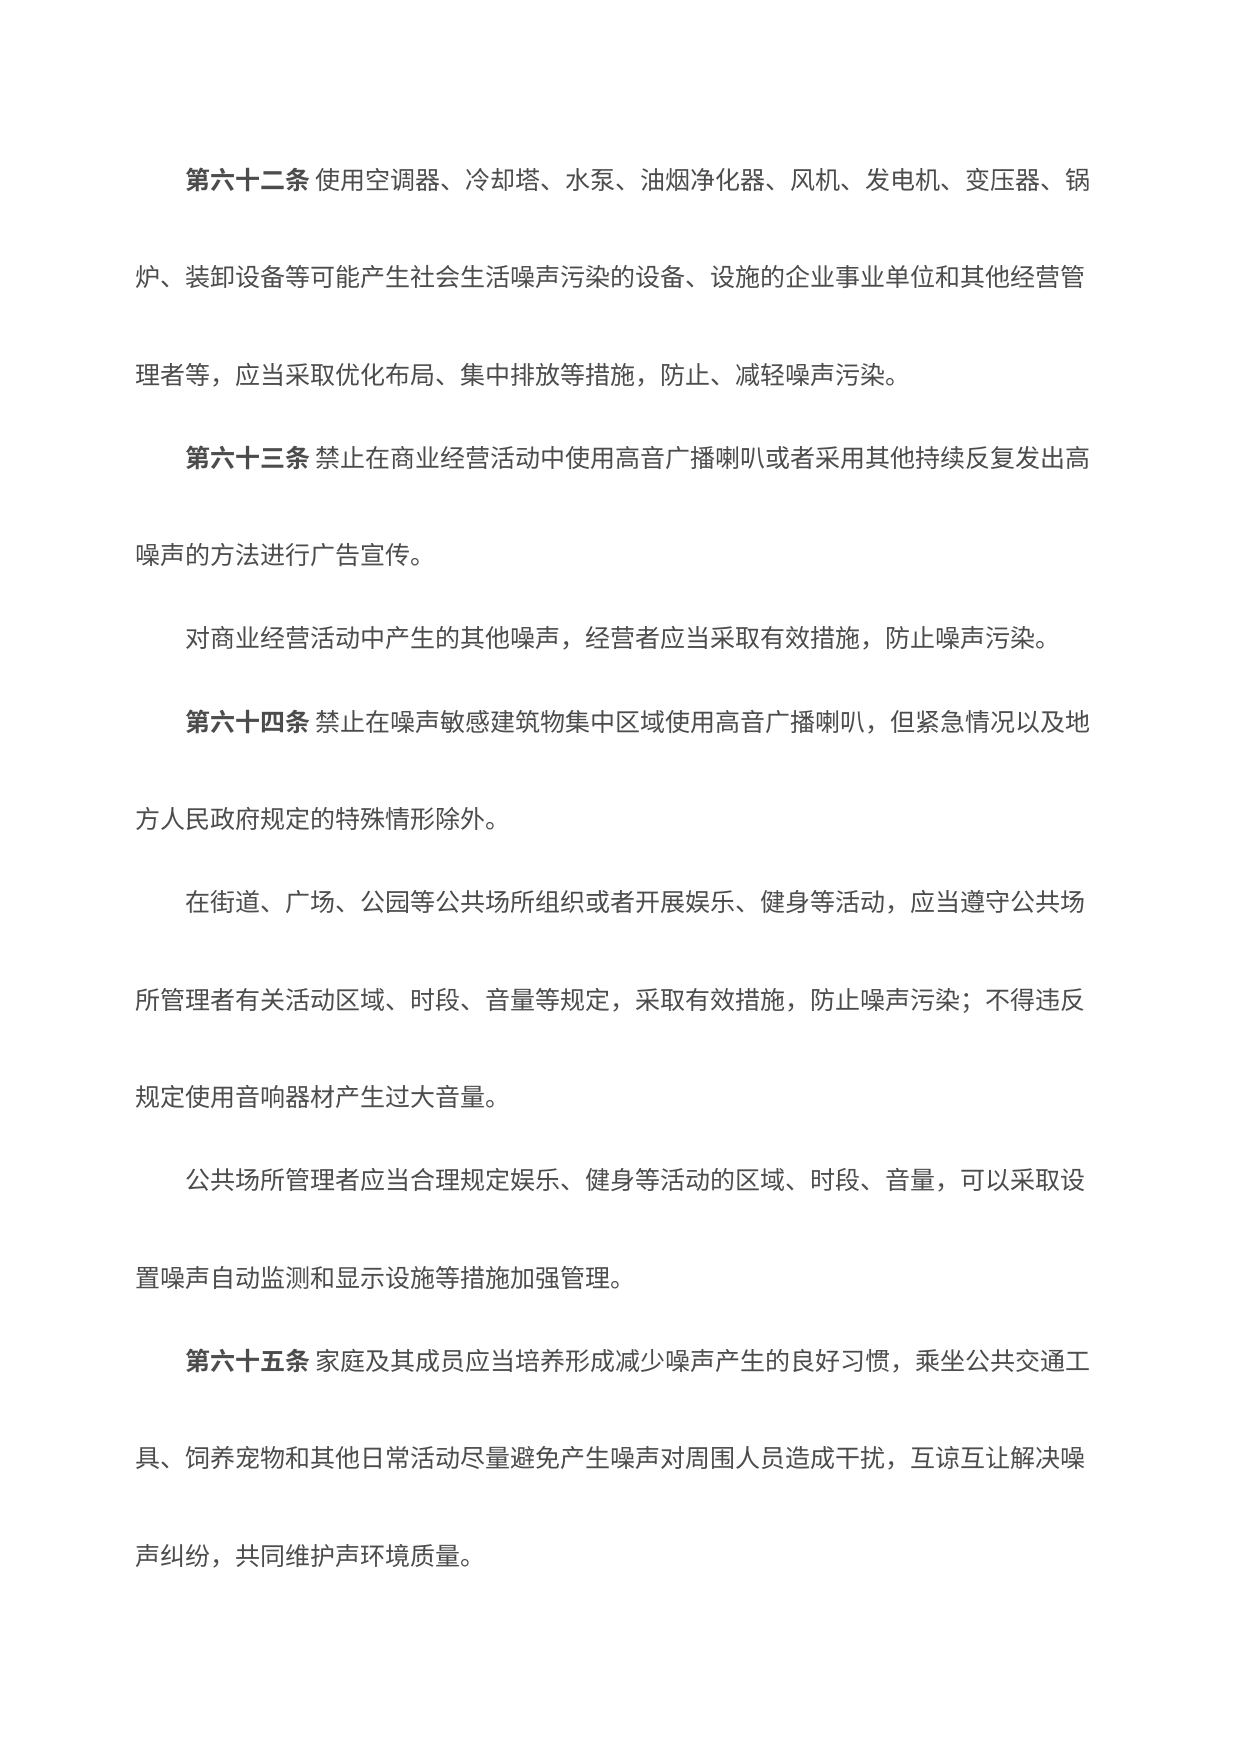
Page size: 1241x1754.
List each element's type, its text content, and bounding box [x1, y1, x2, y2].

text 对商业经营活动中产生的其他噪声，经营者应当采取有效措施，防止噪声污染。 [135, 604, 1106, 669]
text 第六十二条 使用空调器、冷却塔、水泵、油烟净化器、风机、发电机、变压器、锅炉、装卸设备等可能产生社会生活噪声污染的设备、设施的企业事业单位和其他经营管理者等，应当采取优化布局、集中排放等措施，防止、减轻噪声污染。 [135, 146, 1106, 406]
text 公共场所管理者应当合理规定娱乐、健身等活动的区域、时段、音量，可以采取设置噪声自动监测和显示设施等措施加强管理。 [135, 1146, 1106, 1309]
text 第六十四条 禁止在噪声敏感建筑物集中区域使用高音广播喇叭，但紧急情况以及地方人民政府规定的特殊情形除外。 [135, 688, 1106, 850]
text 在街道、广场、公园等公共场所组织或者开展娱乐、健身等活动，应当遵守公共场所管理者有关活动区域、时段、音量等规定，采取有效措施，防止噪声污染；不得违反规定使用音响器材产生过大音量。 [135, 868, 1106, 1128]
text 第六十五条 家庭及其成员应当培养形成减少噪声产生的良好习惯，乘坐公共交通工具、饲养宠物和其他日常活动尽量避免产生噪声对周围人员造成干扰，互谅互让解决噪声纠纷，共同维护声环境质量。 [135, 1327, 1106, 1587]
text 第六十三条 禁止在商业经营活动中使用高音广播喇叭或者采用其他持续反复发出高噪声的方法进行广告宣传。 [135, 424, 1106, 586]
